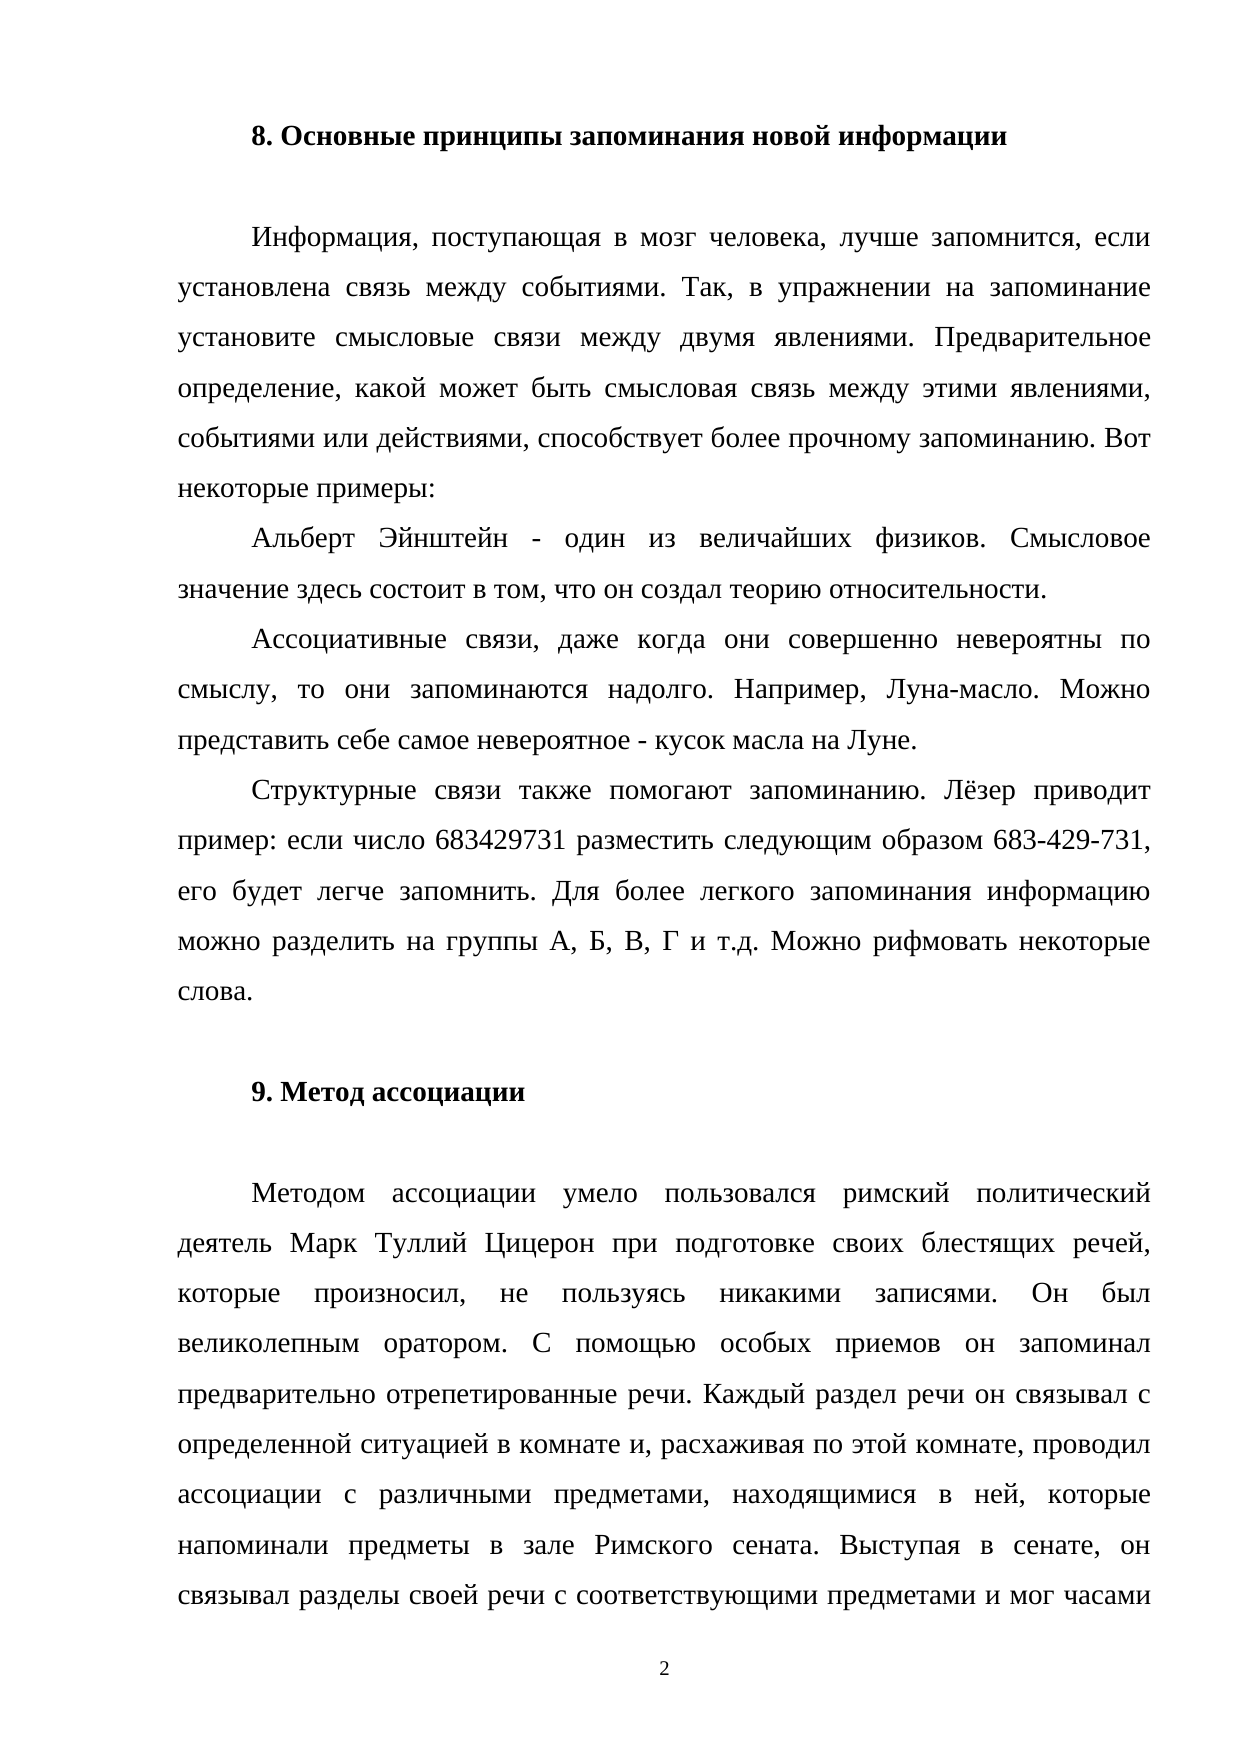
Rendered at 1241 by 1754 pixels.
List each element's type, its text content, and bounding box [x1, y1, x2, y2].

text Структурные связи также помогают запоминанию. Лёзер приводит пример: если число 683429731 разместить следующим образом 683-429-731, его будет легче запомнить. Для более легкого запоминания информацию можно разделить на группы А, Б, В, Г и т.д. Можно рифмовать некоторые слова. [177, 772, 1152, 1007]
text Ассоциативные связи, даже когда они совершенно невероятны по смыслу, то они запоминаются надолго. Например, Луна-масло. Можно представить себе самое невероятное - кусок масла на Луне. [177, 621, 1152, 755]
text Альберт Эйнштейн - один из величайших физиков. Смысловое значение здесь состоит в том, что он создал теорию относительности. [177, 521, 1152, 604]
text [177, 1175, 1152, 1611]
text 8. Основные принципы запоминания новой информации [177, 118, 1152, 152]
text Информация, поступающая в мозг человека, лучше запомнится, если установлена связь между событиями. Так, в упражнении на запоминание установите смысловые связи между двумя явлениями. Предварительное определение, какой может быть смысловая связь между этими явлениями, событиями или действиями, способствует более прочному запоминанию. Вот некоторые примеры: [177, 219, 1152, 504]
text 9. Метод ассоциации [177, 1074, 1152, 1108]
